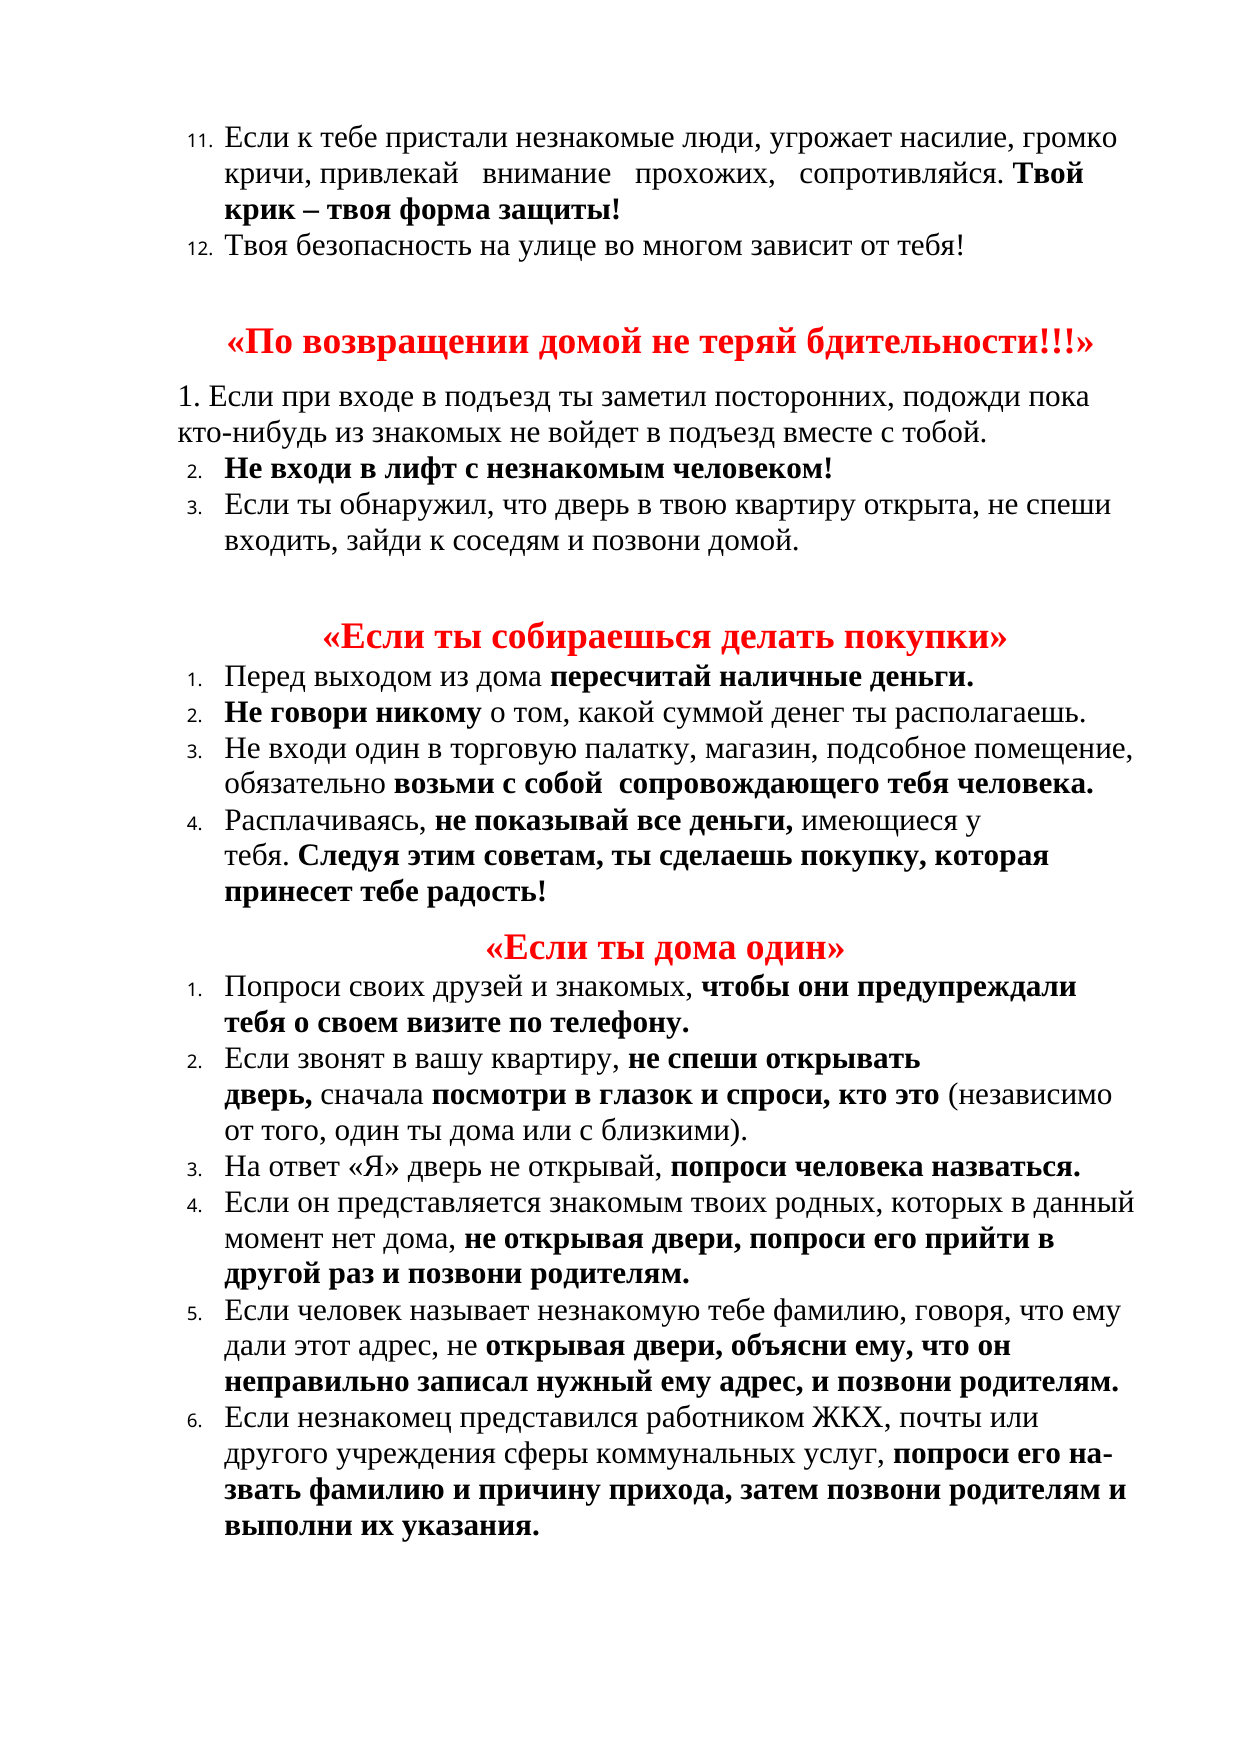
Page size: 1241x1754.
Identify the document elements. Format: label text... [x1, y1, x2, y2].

text 1. Если при входе в подъезд ты заметил посторонних, подожди пока кто-нибудь из знакомых не войдет в подъезд вместе с тобой. [177, 377, 1144, 449]
list Если ты обнаружил, что дверь в твою квартиру открыта, не спеши входить, зайди к соседям и позвони домой. [187, 485, 1144, 557]
list На ответ «Я» дверь не открывай, попроси человека назваться. [187, 1147, 1144, 1183]
text «Если ты дома один» [177, 924, 1144, 967]
list Перед выходом из дома пересчитай наличные деньги. [187, 657, 1144, 693]
list Не говори никому о том, какой суммой денег ты располагаешь. [187, 693, 1144, 729]
text «Если ты собираешься делать покупки» [177, 614, 1144, 657]
list Попроси своих друзей и знакомых, чтобы они предупреждали тебя о своем визите по телефону. [187, 967, 1144, 1039]
list Если незнакомец представился работником ЖКХ, почты или другого учреждения сферы коммунальных услуг, попроси его назвать фамилию и причину прихода, затем позвони родителям и выполни их указания. [187, 1398, 1144, 1542]
list Если к тебе пристали незнакомые люди, угрожает насилие, громко кричи, привлекай внимание прохожих, сопротивляйся. Твой крик – твоя форма защиты! [187, 118, 1144, 226]
list Твоя безопасность на улице во многом зависит от тебя! [187, 226, 1144, 262]
list Если человек называет незнакомую тебе фамилию, говоря, что ему дали этот адрес, не открывая двери, объясни ему, что он неправильно записал нужный ему адрес, и позвони родителям. [187, 1291, 1144, 1398]
text «По возвращении домой не теряй бдительности!!!» [177, 319, 1144, 362]
list Не входи один в торговую палатку, магазин, подсобное помещение, обязательно возьми с собой сопровождающего тебя человека. [187, 729, 1144, 801]
list Если он представляется знакомым твоих родных, которых в данный момент нет дома, не открывая двери, попроси его прийти в другой раз и позвони родителям. [187, 1183, 1144, 1291]
list Если звонят в вашу квартиру, не спеши открывать дверь, сначала посмотри в глазок и спроси, кто это (независимо от того, один ты дома или с близкими). [187, 1039, 1144, 1147]
list Не входи в лифт с незнакомым человеком! [187, 449, 1144, 485]
list Расплачиваясь, не показывай все деньги, имеющиеся у тебя. Следуя этим советам, ты сделаешь покупку, которая принесет тебе радость! [187, 801, 1144, 908]
